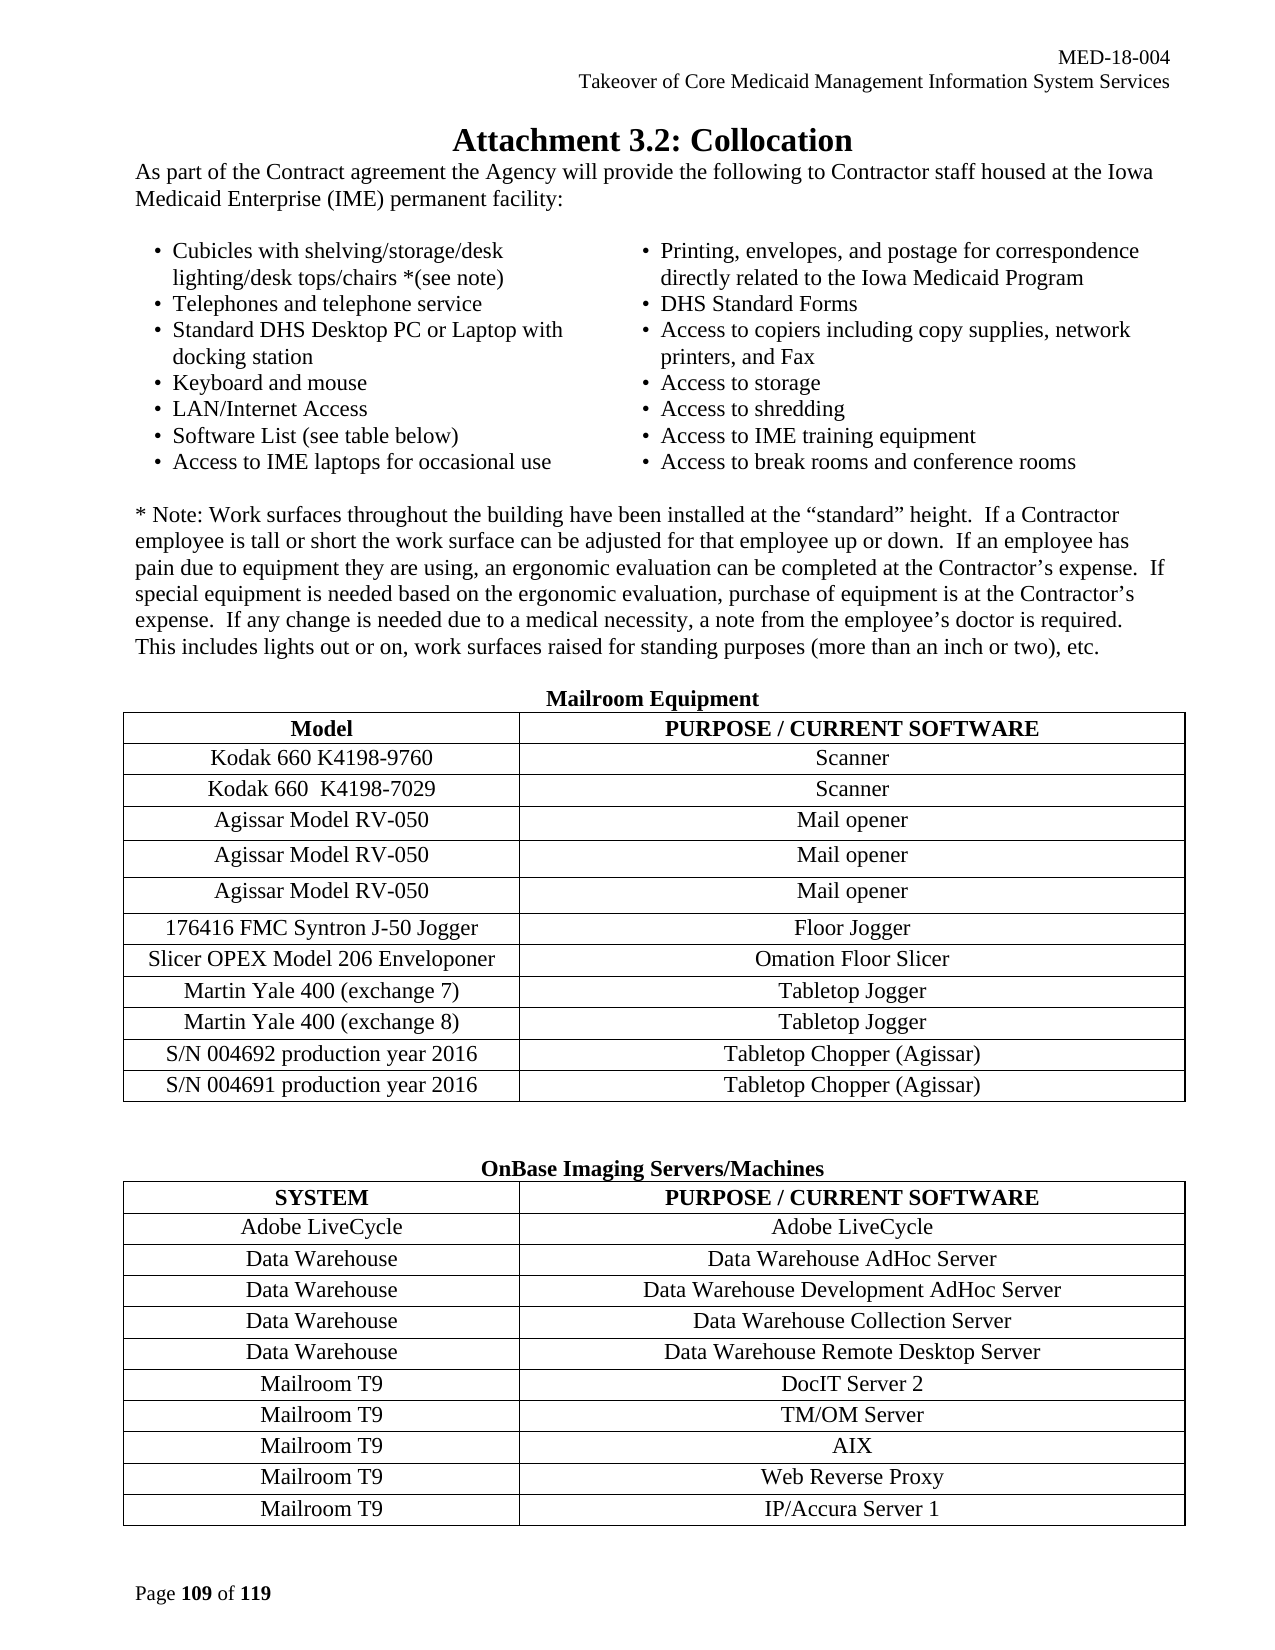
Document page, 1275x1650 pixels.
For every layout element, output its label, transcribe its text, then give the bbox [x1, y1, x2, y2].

table_cell Data Warehouse [124, 1307, 519, 1337]
table_header PURPOSE / CURRENT SOFTWARE [520, 1182, 1184, 1212]
table_cell Mail opener [520, 878, 1184, 913]
table_cell Tabletop Jogger [520, 977, 1184, 1007]
table_cell Access to IME training equipment [613, 422, 1177, 448]
table_cell Access to shredding [613, 396, 1177, 422]
table_cell Mail opener [520, 807, 1184, 840]
table_cell 176416 FMC Syntron J-50 Jogger [124, 914, 519, 944]
table_cell Kodak 660 K4198-9760 [124, 744, 519, 774]
table_cell Agissar Model RV-050 [124, 878, 519, 913]
table_header SYSTEM [124, 1182, 519, 1212]
table_cell Scanner [520, 744, 1184, 774]
table_cell Adobe LiveCycle [520, 1214, 1184, 1244]
table_cell Kodak 660 K4198-7029 [124, 775, 519, 806]
table_cell AIX [520, 1432, 1184, 1462]
table_cell Tabletop Jogger [520, 1008, 1184, 1038]
table_cell Software List (see table below) [124, 422, 613, 448]
table_cell DHS Standard Forms [613, 290, 1177, 316]
table_cell Tabletop Chopper (Agissar) [520, 1040, 1184, 1070]
table_cell Martin Yale 400 (exchange 7) [124, 977, 519, 1007]
subtitle Attachment 3.2: Collocation [135, 120, 1170, 158]
table_cell IP/Accura Server 1 [520, 1495, 1184, 1525]
table_cell Data Warehouse Collection Server [520, 1307, 1184, 1337]
table_cell Floor Jogger [520, 914, 1184, 944]
table_cell Data Warehouse AdHoc Server [520, 1245, 1184, 1275]
table_cell Omation Floor Slicer [520, 945, 1184, 976]
table_cell Mailroom T9 [124, 1370, 519, 1400]
table_cell Telephones and telephone service [124, 290, 613, 316]
table_cell Slicer OPEX Model 206 Enveloponer [124, 945, 519, 976]
table_header PURPOSE / CURRENT SOFTWARE [520, 713, 1184, 743]
table_cell TM/OM Server [520, 1401, 1184, 1431]
table_cell Mailroom T9 [124, 1464, 519, 1494]
table_cell Web Reverse Proxy [520, 1464, 1184, 1494]
table_cell S/N 004692 production year 2016 [124, 1040, 519, 1070]
table_cell Martin Yale 400 (exchange 8) [124, 1008, 519, 1038]
table_cell Agissar Model RV-050 [124, 807, 519, 840]
table_header Printing, envelopes, and postage for correspondence directly related to the Iowa Medicaid Program [613, 238, 1177, 290]
table_cell Data Warehouse Development AdHoc Server [520, 1276, 1184, 1306]
table_cell Scanner [520, 775, 1184, 806]
text OnBase Imaging Servers/Machines [135, 1155, 1170, 1181]
table_cell Access to copiers including copy supplies, network printers, and Fax [613, 316, 1177, 369]
table_cell S/N 004691 production year 2016 [124, 1071, 519, 1101]
table_cell Data Warehouse [124, 1245, 519, 1275]
table_cell Access to storage [613, 369, 1177, 396]
table_cell Mailroom T9 [124, 1495, 519, 1525]
table_cell Tabletop Chopper (Agissar) [520, 1071, 1184, 1101]
table_cell Access to IME laptops for occasional use [124, 448, 613, 474]
table_cell Standard DHS Desktop PC or Laptop with docking station [124, 316, 613, 369]
table_cell Data Warehouse Remote Desktop Server [520, 1339, 1184, 1369]
table_header Cubicles with shelving/storage/desk lighting/desk tops/chairs *(see note) [124, 238, 613, 290]
table_header Model [124, 713, 519, 743]
table_cell Mailroom T9 [124, 1401, 519, 1431]
table_cell Access to break rooms and conference rooms [613, 448, 1177, 474]
table_cell Mail opener [520, 841, 1184, 877]
table_cell Data Warehouse [124, 1339, 519, 1369]
table_cell Mailroom T9 [124, 1432, 519, 1462]
table_cell DocIT Server 2 [520, 1370, 1184, 1400]
table_cell Agissar Model RV-050 [124, 841, 519, 877]
text * Note: Work surfaces throughout the building have been installed at the “standard” height. If a Contractor employee is tall or short the work surface can be adjusted for that employee up or down. If an employee has pain due to equipment they are using, an ergonomic evaluation can be completed at the Contractor’s expense. If special equipment is needed based on the ergonomic evaluation, purchase of equipment is at the Contractor’s expense. If any change is needed due to a medical necessity, a note from the employee’s doctor is required. This includes lights out or on, work surfaces raised for standing purposes (more than an inch or two), etc. [135, 501, 1170, 659]
table_cell Data Warehouse [124, 1276, 519, 1306]
table_cell LAN/Internet Access [124, 396, 613, 422]
table_cell Adobe LiveCycle [124, 1214, 519, 1244]
text Mailroom Equipment [135, 685, 1170, 712]
table_cell Keyboard and mouse [124, 369, 613, 396]
text As part of the Contract agreement the Agency will provide the following to Contractor staff housed at the Iowa Medicaid Enterprise (IME) permanent facility: [135, 158, 1170, 211]
